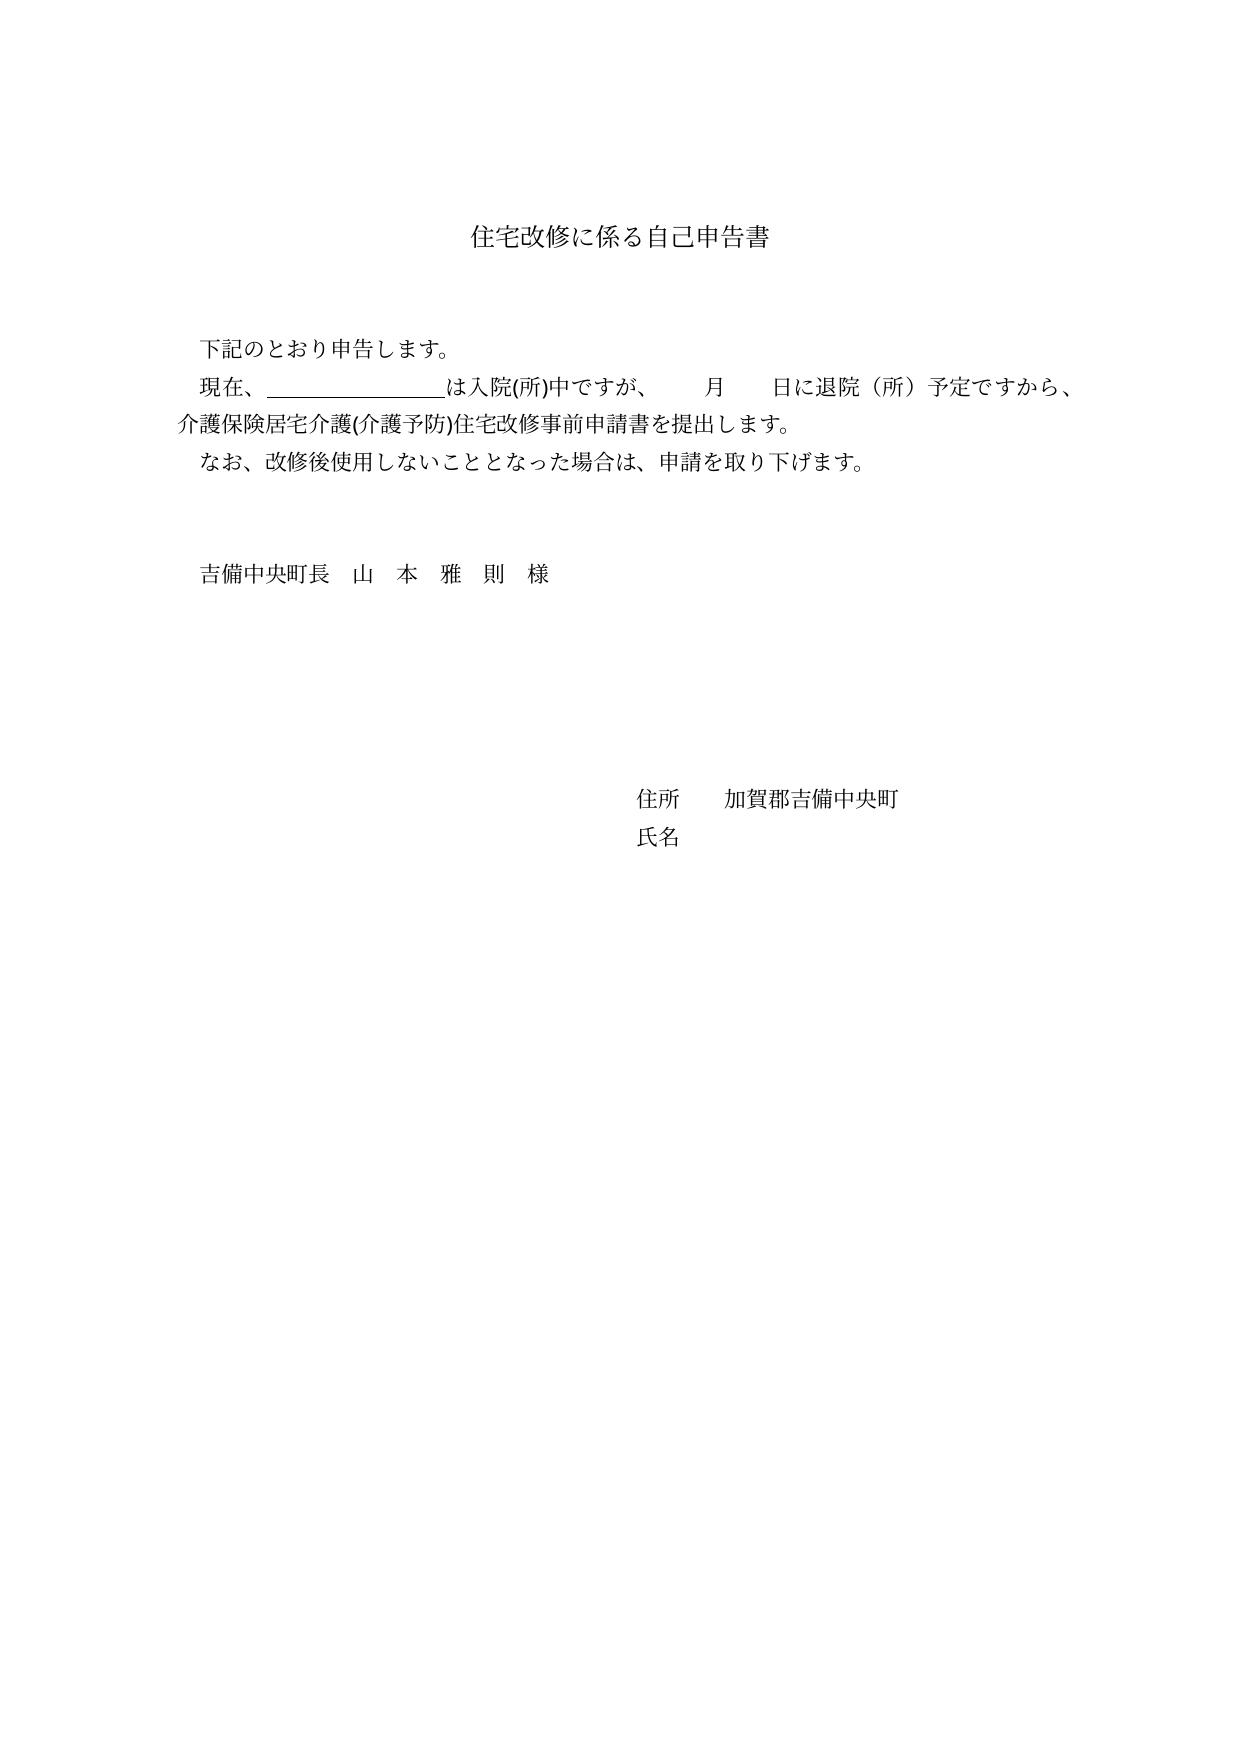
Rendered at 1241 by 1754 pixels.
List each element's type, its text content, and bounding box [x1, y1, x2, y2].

text なお、改修後使用しないこととなった場合は、申請を取り下げます。 [177, 442, 1063, 479]
text 住所 加賀郡吉備中央町 [177, 779, 1063, 817]
text 現在、 は入院(所)中ですが、 月 日に退院（所）予定ですから、介護保険居宅介護(介護予防)住宅改修事前申請書を提出します。 [177, 367, 1063, 442]
text 下記のとおり申告します。 [177, 329, 1063, 367]
text 吉備中央町長 山 本 雅 則 様 [177, 554, 1063, 592]
text 住宅改修に係る自己申告書 [177, 217, 1063, 254]
text 氏名 [177, 817, 1063, 854]
